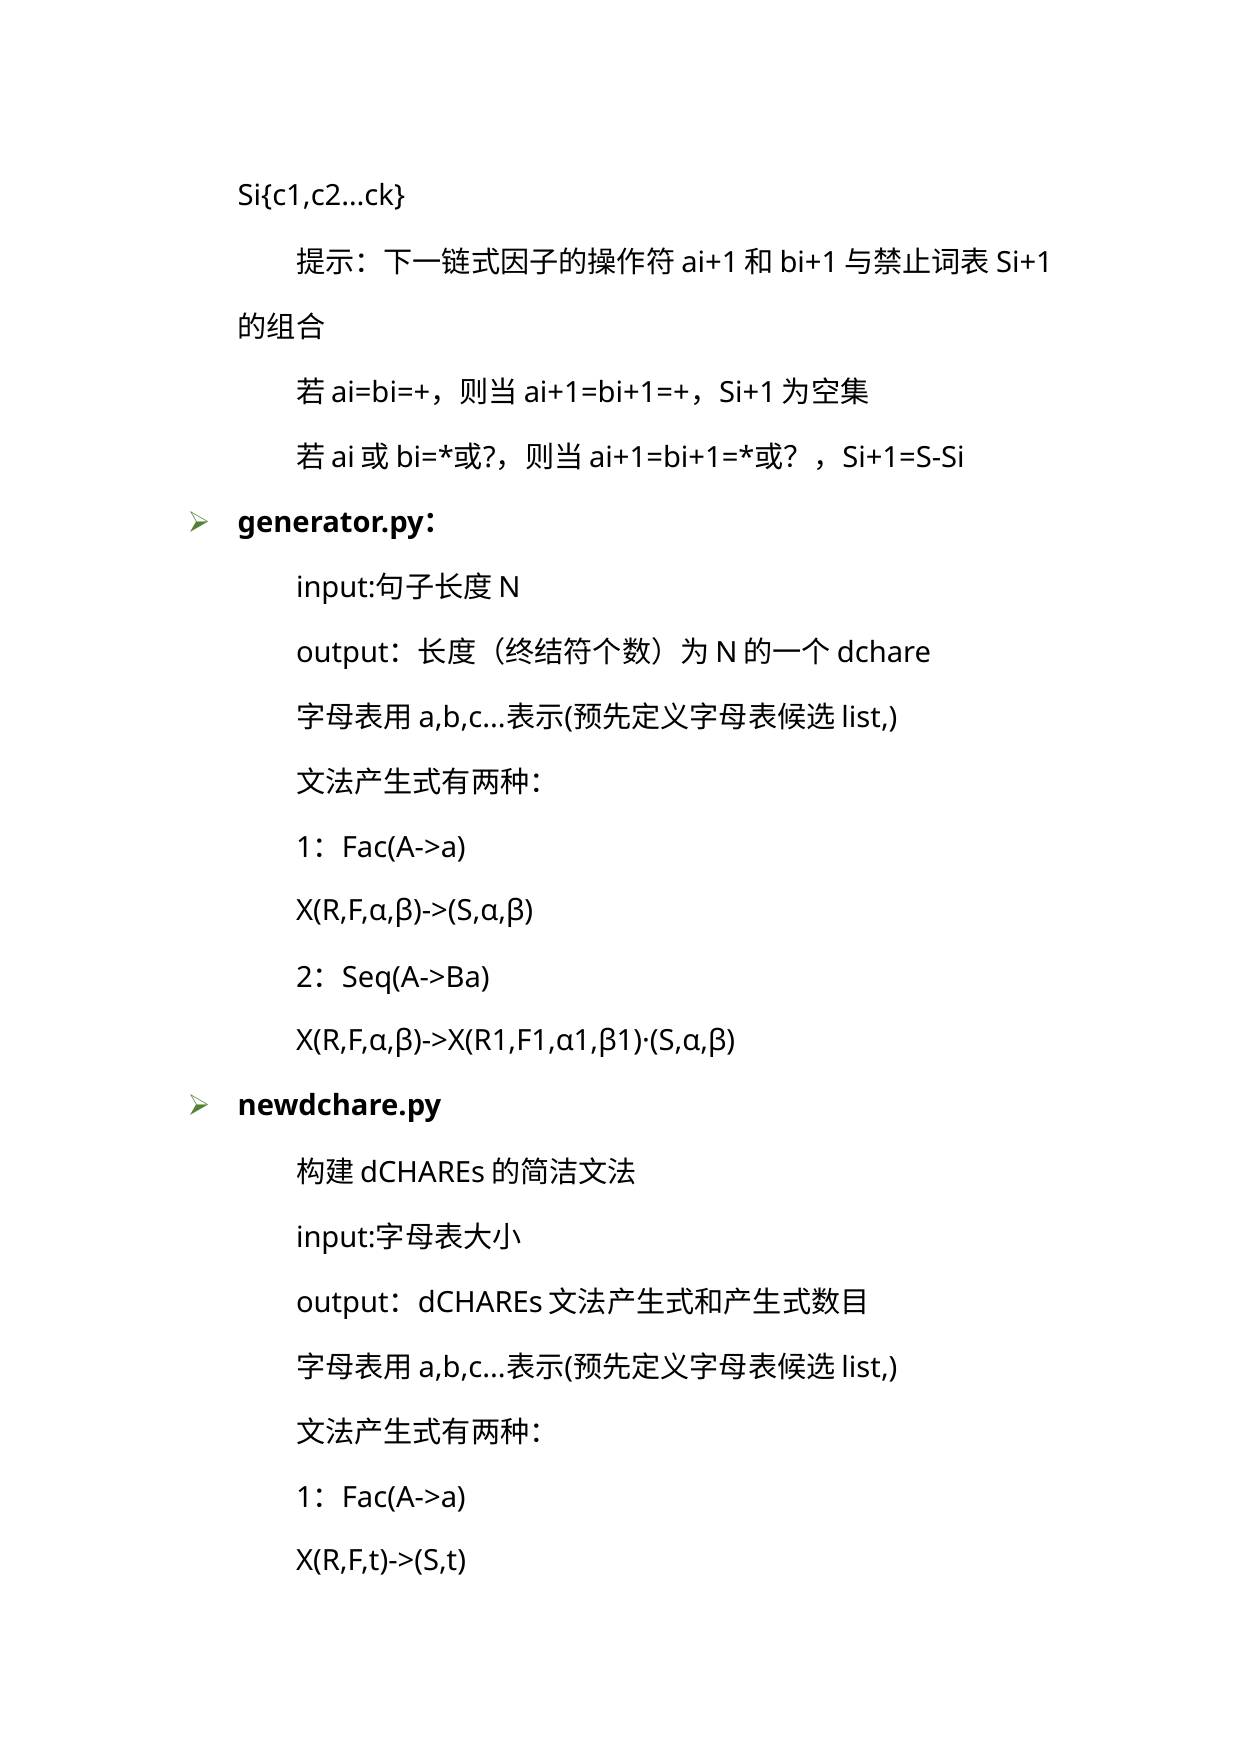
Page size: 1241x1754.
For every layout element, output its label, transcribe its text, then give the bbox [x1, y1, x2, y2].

list 字母表用a,b,c...表示(预先定义字母表候选list,) [237, 682, 1053, 747]
list 1：Fac(A->a) [237, 812, 1053, 877]
list 1：Fac(A->a) [237, 1462, 1053, 1527]
list 2：Seq(A->Ba) [237, 942, 1053, 1007]
list 提示：下一链式因子的操作符ai+1和bi+1与禁止词表Si+1的组合 [237, 227, 1053, 357]
list input:句子长度N [237, 552, 1053, 617]
list newdchare.py [187, 1072, 1053, 1137]
list generator.py： [187, 487, 1053, 552]
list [237, 162, 1053, 227]
list X(R,F,α,β)->(S,α,β) [237, 877, 1053, 942]
list 构建dCHAREs的简洁文法 [237, 1137, 1053, 1202]
list 若ai=bi=+，则当ai+1=bi+1=+，Si+1为空集 [237, 357, 1053, 422]
list 字母表用a,b,c...表示(预先定义字母表候选list,) [237, 1332, 1053, 1397]
list 文法产生式有两种： [237, 747, 1053, 812]
list X(R,F,t)->(S,t) [237, 1527, 1053, 1592]
list output：长度（终结符个数）为N的一个dchare [237, 617, 1053, 682]
list output：dCHAREs文法产生式和产生式数目 [237, 1267, 1053, 1332]
list input:字母表大小 [237, 1202, 1053, 1267]
list 文法产生式有两种： [237, 1397, 1053, 1462]
list 若ai或bi=*或?，则当ai+1=bi+1=*或？，Si+1=S-Si [237, 422, 1053, 487]
list X(R,F,α,β)->X(R1,F1,α1,β1)·(S,α,β) [237, 1007, 1053, 1072]
